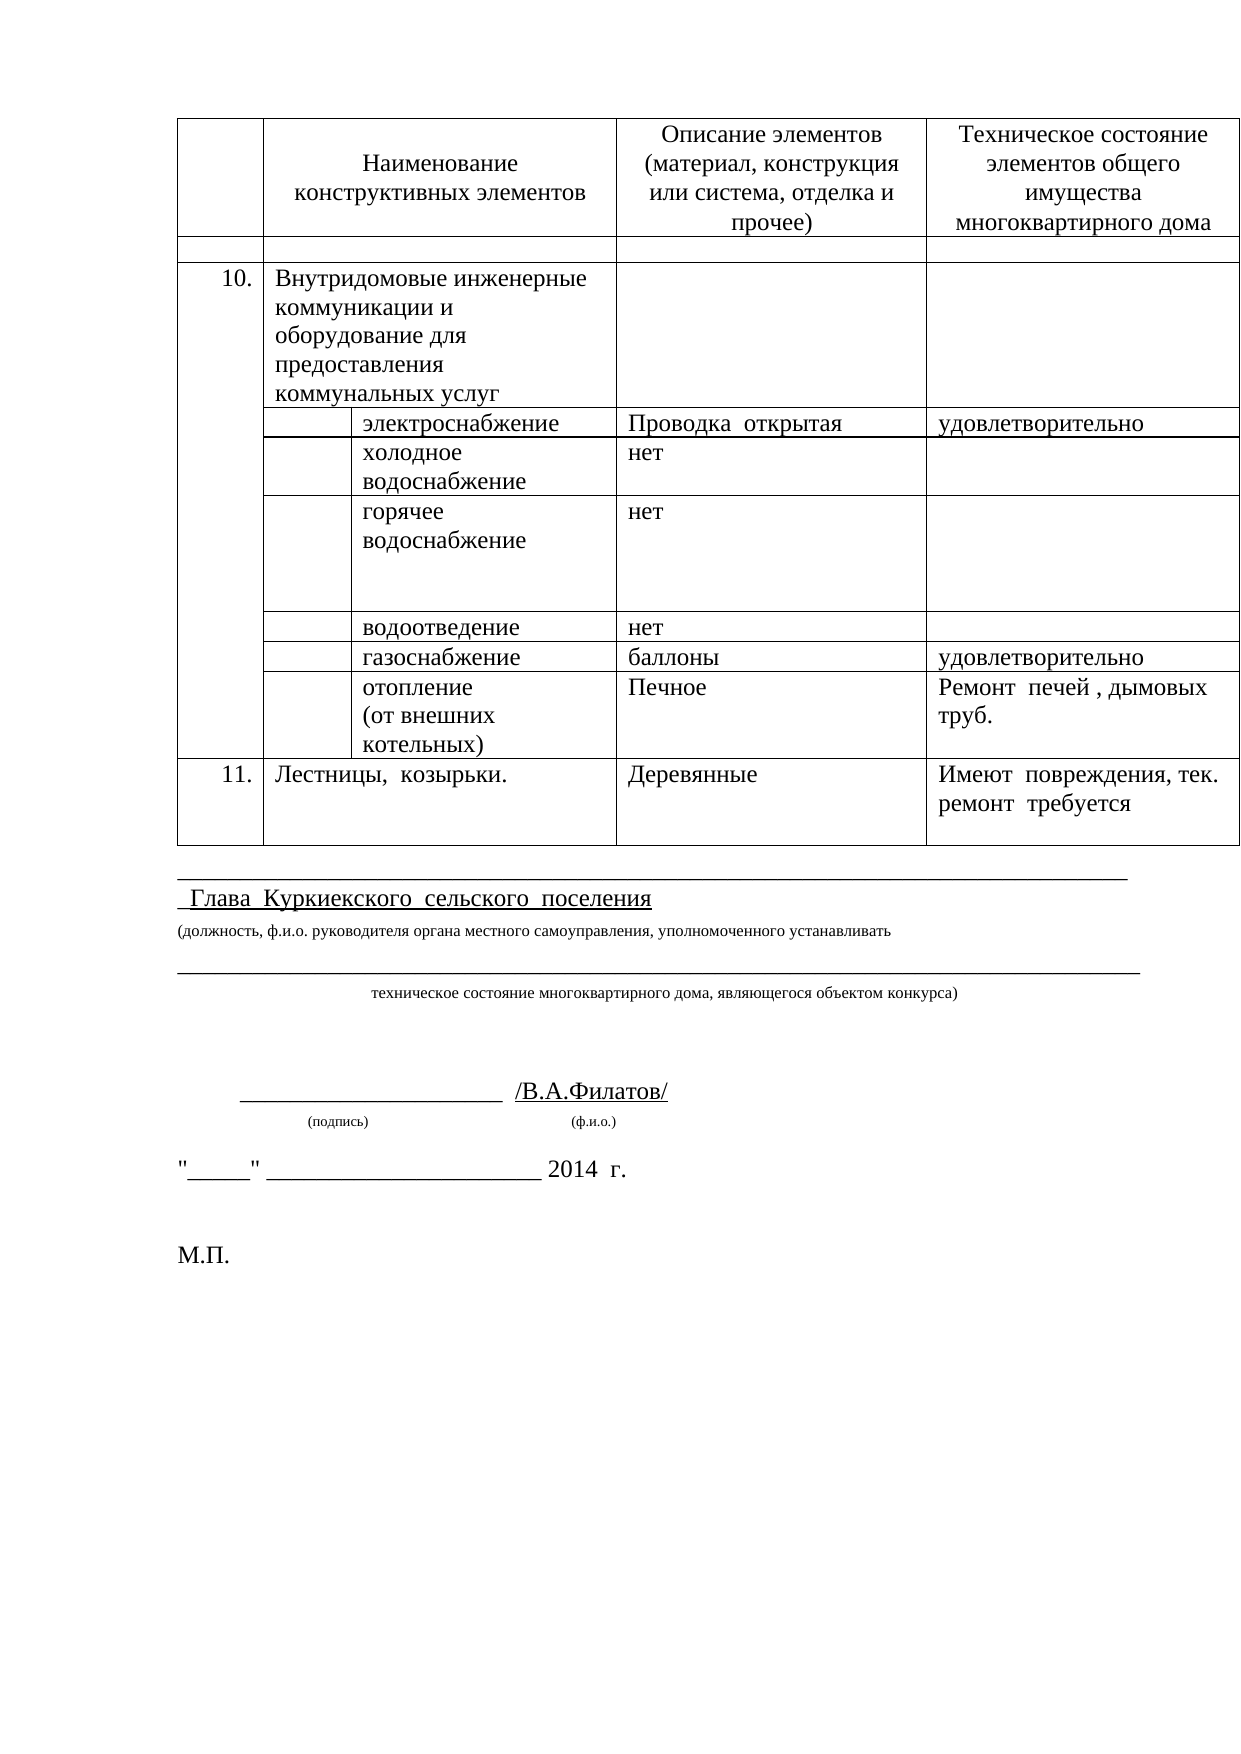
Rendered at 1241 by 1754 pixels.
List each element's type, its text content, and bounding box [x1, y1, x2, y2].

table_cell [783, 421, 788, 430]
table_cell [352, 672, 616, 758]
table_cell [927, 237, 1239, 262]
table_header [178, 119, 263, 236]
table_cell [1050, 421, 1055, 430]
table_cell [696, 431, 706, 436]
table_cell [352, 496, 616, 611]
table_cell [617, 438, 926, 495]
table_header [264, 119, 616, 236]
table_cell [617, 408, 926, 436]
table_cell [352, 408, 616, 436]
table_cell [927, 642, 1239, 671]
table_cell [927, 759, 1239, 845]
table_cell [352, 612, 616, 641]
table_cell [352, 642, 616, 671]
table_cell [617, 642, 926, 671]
text _____________________________________________________________________________Глава Куркиекского сельского поселения [177, 854, 1152, 912]
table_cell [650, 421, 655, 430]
text _____________________ /В.А.Филатов/ [177, 1076, 1152, 1104]
text _____________________________________________________________________________ [177, 948, 1152, 977]
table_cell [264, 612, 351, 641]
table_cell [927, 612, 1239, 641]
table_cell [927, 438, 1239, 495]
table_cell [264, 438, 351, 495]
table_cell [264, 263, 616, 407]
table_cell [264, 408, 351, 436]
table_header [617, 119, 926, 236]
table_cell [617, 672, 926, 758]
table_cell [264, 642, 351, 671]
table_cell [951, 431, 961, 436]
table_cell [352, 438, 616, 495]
text (должность, ф.и.о. руководителя органа местного самоуправления, уполномоченного устанавливать [177, 920, 1152, 939]
text "_____" ______________________ 2014 г. [177, 1154, 1152, 1183]
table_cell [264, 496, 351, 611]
text М.П. [177, 1240, 1152, 1269]
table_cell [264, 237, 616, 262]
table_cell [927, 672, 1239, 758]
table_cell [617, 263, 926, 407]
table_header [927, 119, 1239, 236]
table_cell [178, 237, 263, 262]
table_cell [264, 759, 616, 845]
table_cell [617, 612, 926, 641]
text техническое состояние многоквартирного дома, являющегося объектом конкурса) [177, 977, 1152, 1002]
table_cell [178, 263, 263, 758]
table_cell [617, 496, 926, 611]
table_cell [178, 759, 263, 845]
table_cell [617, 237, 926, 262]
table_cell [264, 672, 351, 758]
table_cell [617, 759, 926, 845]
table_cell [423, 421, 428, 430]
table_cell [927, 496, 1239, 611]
text (подпись) (ф.и.о.) [177, 1113, 1152, 1142]
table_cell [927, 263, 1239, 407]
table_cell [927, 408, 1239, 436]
